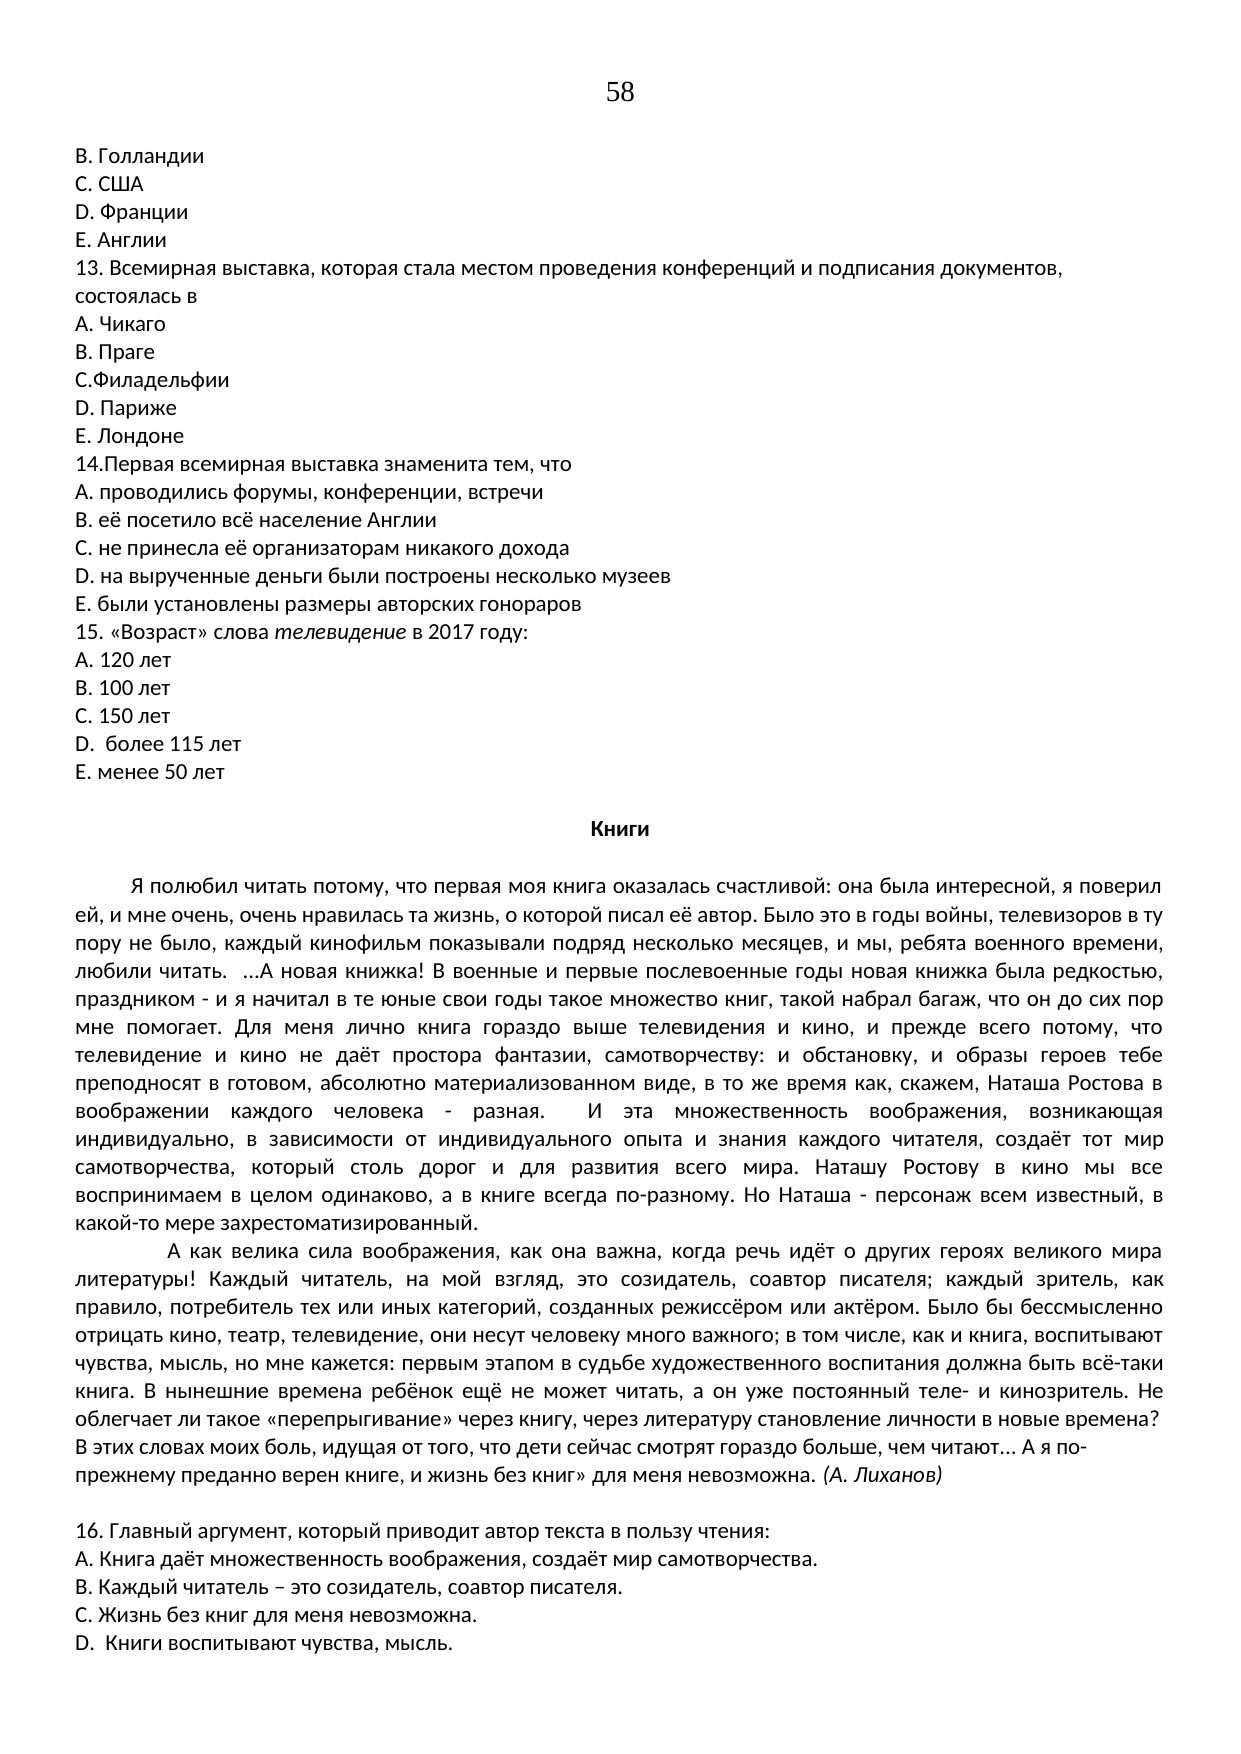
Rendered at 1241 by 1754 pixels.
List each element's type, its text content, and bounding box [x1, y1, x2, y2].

text D. на вырученные деньги были построены несколько музеев [75, 561, 1165, 589]
text А. Книга даёт множественность воображения, создаёт мир самотворчества. [75, 1544, 1165, 1572]
text А как велика сила воображения, как она важна, когда речь идёт о других героях великого мира литературы! Каждый читатель, на мой взгляд, это созидатель, соавтор писателя; каждый зритель, как правило, потребитель тех или иных категорий, созданных режиссёром или актёром. Было бы бессмысленно отрицать кино, театр, телевидение, они несут человеку много важного; в том числе, как и книга, воспитывают чувства, мысль, но мне кажется: первым этапом в судьбе художественного воспитания должна быть всё-таки книга. В нынешние времена ребёнок ещё не может читать, а он уже постоянный теле- и кинозритель. Не облегчает ли такое «перепрыгивание» через книгу, через литературу становление личности в новые времена? [75, 1236, 1165, 1432]
text В. Голландии [75, 141, 1165, 169]
text А. 120 лет [75, 645, 1165, 673]
text D. Книги воспитывают чувства, мысль. [75, 1628, 1165, 1656]
text Я полюбил читать потому, что первая моя книга оказалась счастливой: она была интересной, я поверил ей, и мне очень, очень нравилась та жизнь, о которой писал её автор. Было это в годы войны, телевизоров в ту пору не было, каждый кинофильм показывали подряд несколько месяцев, и мы, ребята военного времени, любили читать. ...А новая книжка! В военные и первые послевоенные годы новая книжка была редкостью, праздником - и я начитал в те юные свои годы такое множество книг, такой набрал багаж, что он до сих пор мне помогает. Для меня лично книга гораздо выше телевидения и кино, и прежде всего потому, что телевидение и кино не даёт простора фантазии, самотворчеству: и обстановку, и образы героев тебе преподносят в готовом, абсолютно материализованном виде, в то же время как, скажем, Наташа Ростова в воображении каждого человека - разная. И эта множественность воображения, возникающая индивидуально, в зависимости от индивидуального опыта и знания каждого читателя, создаёт тот мир самотворчества, который столь дорог и для развития всего мира. Наташу Ростову в кино мы все воспринимаем в целом одинаково, а в книге всегда по-разному. Но Наташа - персонаж всем известный, в какой-то мере захрестоматизированный. [75, 872, 1165, 1236]
text С. Жизнь без книг для меня невозможна. [75, 1600, 1165, 1628]
text А. Чикаго [75, 309, 1165, 337]
text E. менее 50 лет [75, 757, 1165, 785]
text С. 150 лет [75, 701, 1165, 729]
text D. Франции [75, 197, 1165, 225]
text А. проводились форумы, конференции, встречи [75, 477, 1165, 505]
text E. Лондоне [75, 421, 1165, 449]
text D. Париже [75, 393, 1165, 421]
text D. более 115 лет [75, 729, 1165, 757]
text 14.Первая всемирная выставка знаменита тем, что [75, 449, 1165, 477]
text С.Филадельфии [75, 365, 1165, 393]
text В этих словах моих боль, идущая от того, что дети сейчас смотрят гораздо больше, чем читают... А я по-прежнему преданно верен книге, и жизнь без книг» для меня невозможна. (А. Лиханов) [75, 1432, 1165, 1488]
text В. Каждый читатель – это созидатель, соавтор писателя. [75, 1572, 1165, 1600]
text Книги [75, 814, 1165, 842]
text E. были установлены размеры авторских гонораров [75, 589, 1165, 617]
text В. Праге [75, 337, 1165, 365]
text В. её посетило всё население Англии [75, 505, 1165, 533]
text С. не принесла её организаторам никакого дохода [75, 533, 1165, 561]
text С. США [75, 169, 1165, 197]
text В. 100 лет [75, 673, 1165, 701]
text 13. Всемирная выставка, которая стала местом проведения конференций и подписания документов, состоялась в [75, 253, 1165, 309]
text 15. «Возраст» слова телевидение в 2017 году: [75, 617, 1165, 645]
text E. Англии [75, 225, 1165, 253]
text 16. Главный аргумент, который приводит автор текста в пользу чтения: [75, 1516, 1165, 1544]
